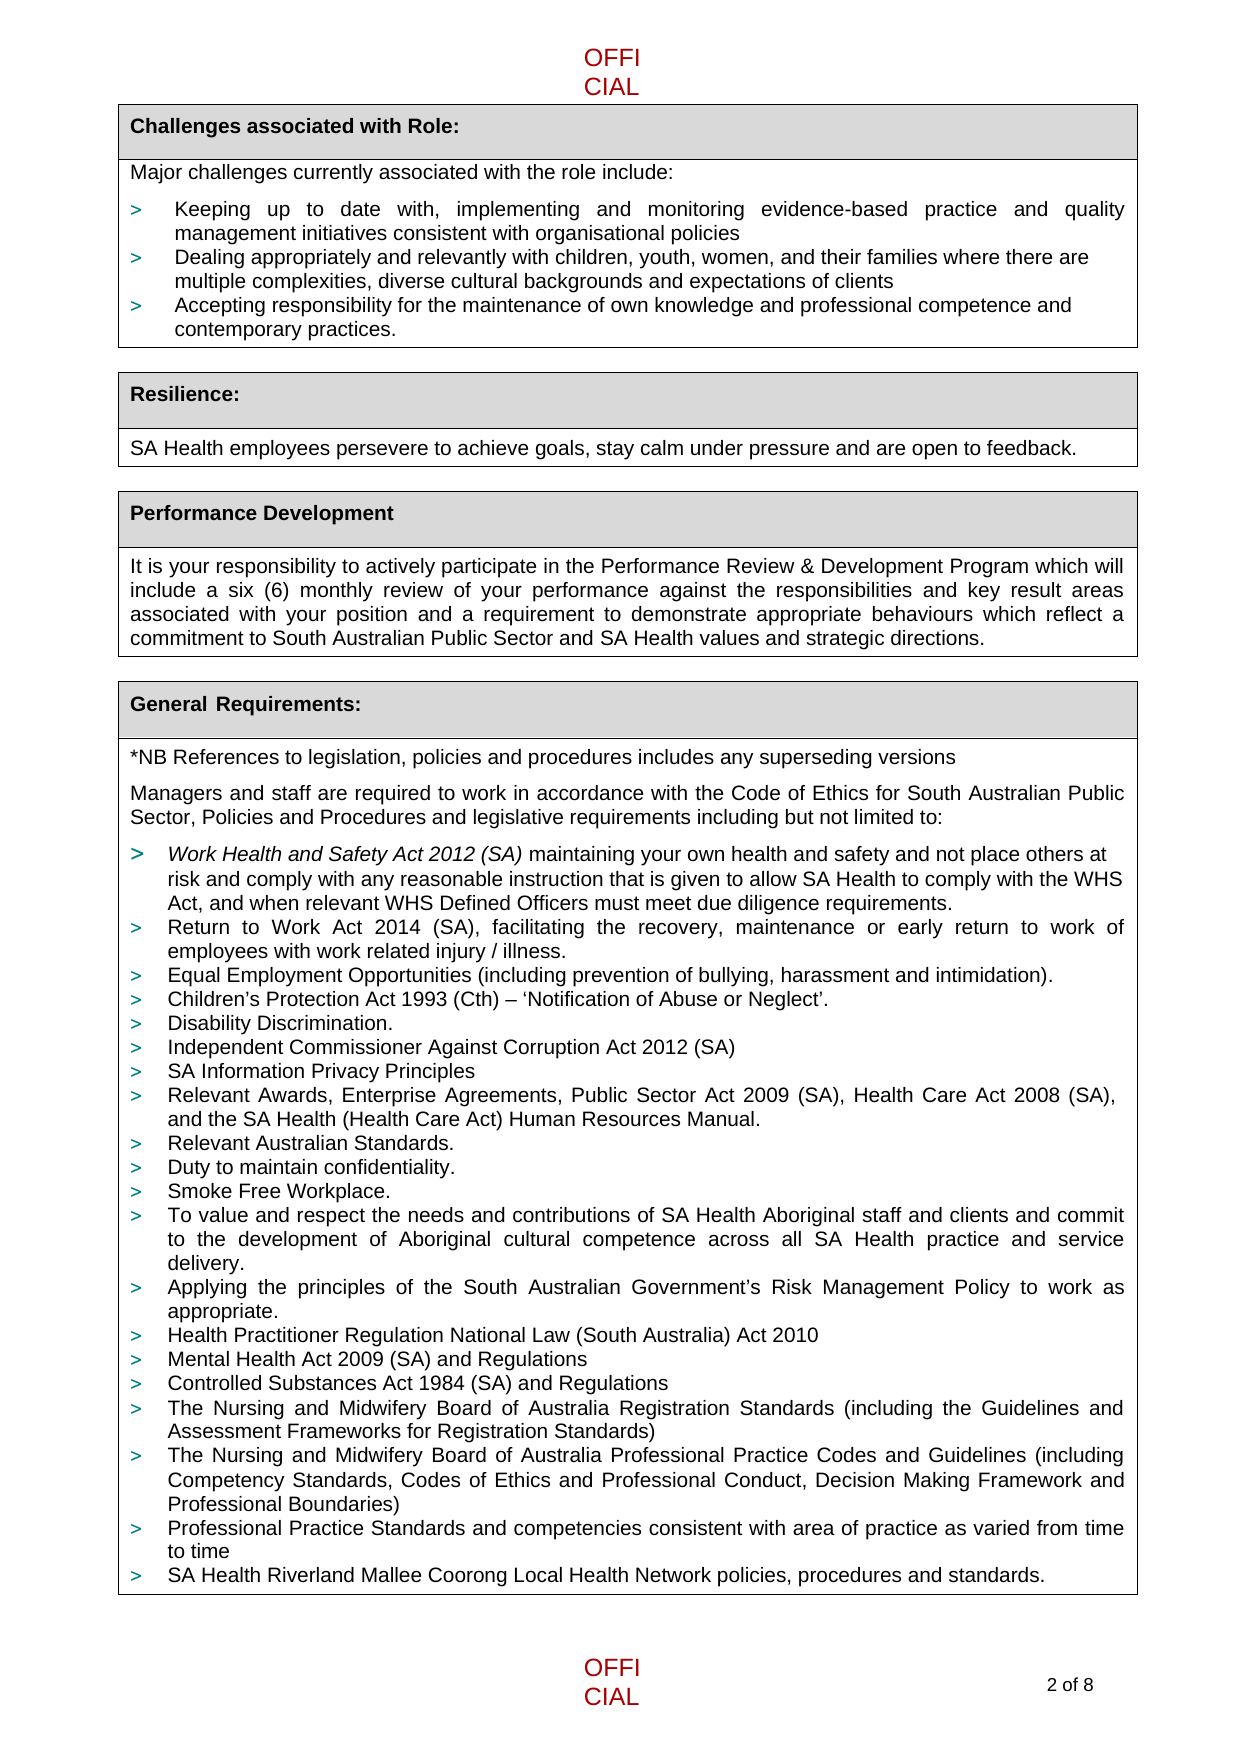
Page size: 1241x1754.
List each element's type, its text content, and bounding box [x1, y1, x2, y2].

table_header Performance Development [119, 492, 1137, 547]
table_header Resilience: [119, 373, 1137, 428]
table_header Challenges associated with Role: [119, 105, 1137, 159]
table_cell SA Health employees persevere to achieve goals, stay calm under pressure and are open to feedback. [119, 429, 1137, 466]
table_cell It is your responsibility to actively participate in the Performance Review & Development Program which will include a six (6) monthly review of your performance against the responsibilities and key result areas associated with your position and a requirement to demonstrate appropriate behaviours which reflect a commitment to South Australian Public Sector and SA Health values and strategic directions. [119, 548, 1137, 656]
table_header General Requirements: [119, 682, 1137, 737]
table_cell Major challenges currently associated with the role include: Keeping up to date with, implementing and monitoring evidence-based practice and quality management initiatives consistent with organisational policies Dealing appropriately and relevantly with children, youth, women, and their families where there are multiple complexities, diverse cultural backgrounds and expectations of clients Accepting responsibility for the maintenance of own knowledge and professional competence and contemporary practices. [119, 160, 1137, 347]
table_cell *NB References to legislation, policies and procedures includes any superseding versions Managers and staff are required to work in accordance with the Code of Ethics for South Australian Public Sector, Policies and Procedures and legislative requirements including but not limited to: Work Health and Safety Act 2012 (SA) maintaining your own health and safety and not place others at risk and comply with any reasonable instruction that is given to allow SA Health to comply with the WHS Act, and when relevant WHS Defined Officers must meet due diligence requirements. Return to Work Act 2014 (SA), facilitating the recovery, maintenance or early return to work of employees with work related injury / illness. Equal Employment Opportunities (including prevention of bullying, harassment and intimidation). Children’s Protection Act 1993 (Cth) – ‘Notification of Abuse or Neglect’. Disability Discrimination. Independent Commissioner Against Corruption Act 2012 (SA) SA Information Privacy Principles Relevant Awards, Enterprise Agreements, Public Sector Act 2009 (SA), Health Care Act 2008 (SA), and the SA Health (Health Care Act) Human Resources Manual. Relevant Australian Standards. Duty to maintain confidentiality. Smoke Free Workplace. To value and respect the needs and contributions of SA Health Aboriginal staff and clients and commit to the development of Aboriginal cultural competence across all SA Health practice and service delivery. Applying the principles of the South Australian Government’s Risk Management Policy to work as appropriate. Health Practitioner Regulation National Law (South Australia) Act 2010 Mental Health Act 2009 (SA) and Regulations Controlled Substances Act 1984 (SA) and Regulations The Nursing and Midwifery Board of Australia Registration Standards (including the Guidelines and Assessment Frameworks for Registration Standards) The Nursing and Midwifery Board of Australia Professional Practice Codes and Guidelines (including Competency Standards, Codes of Ethics and Professional Conduct, Decision Making Framework and Professional Boundaries) Professional Practice Standards and competencies consistent with area of practice as varied from time to time SA Health Riverland Mallee Coorong Local Health Network policies, procedures and standards. [119, 739, 1137, 1594]
